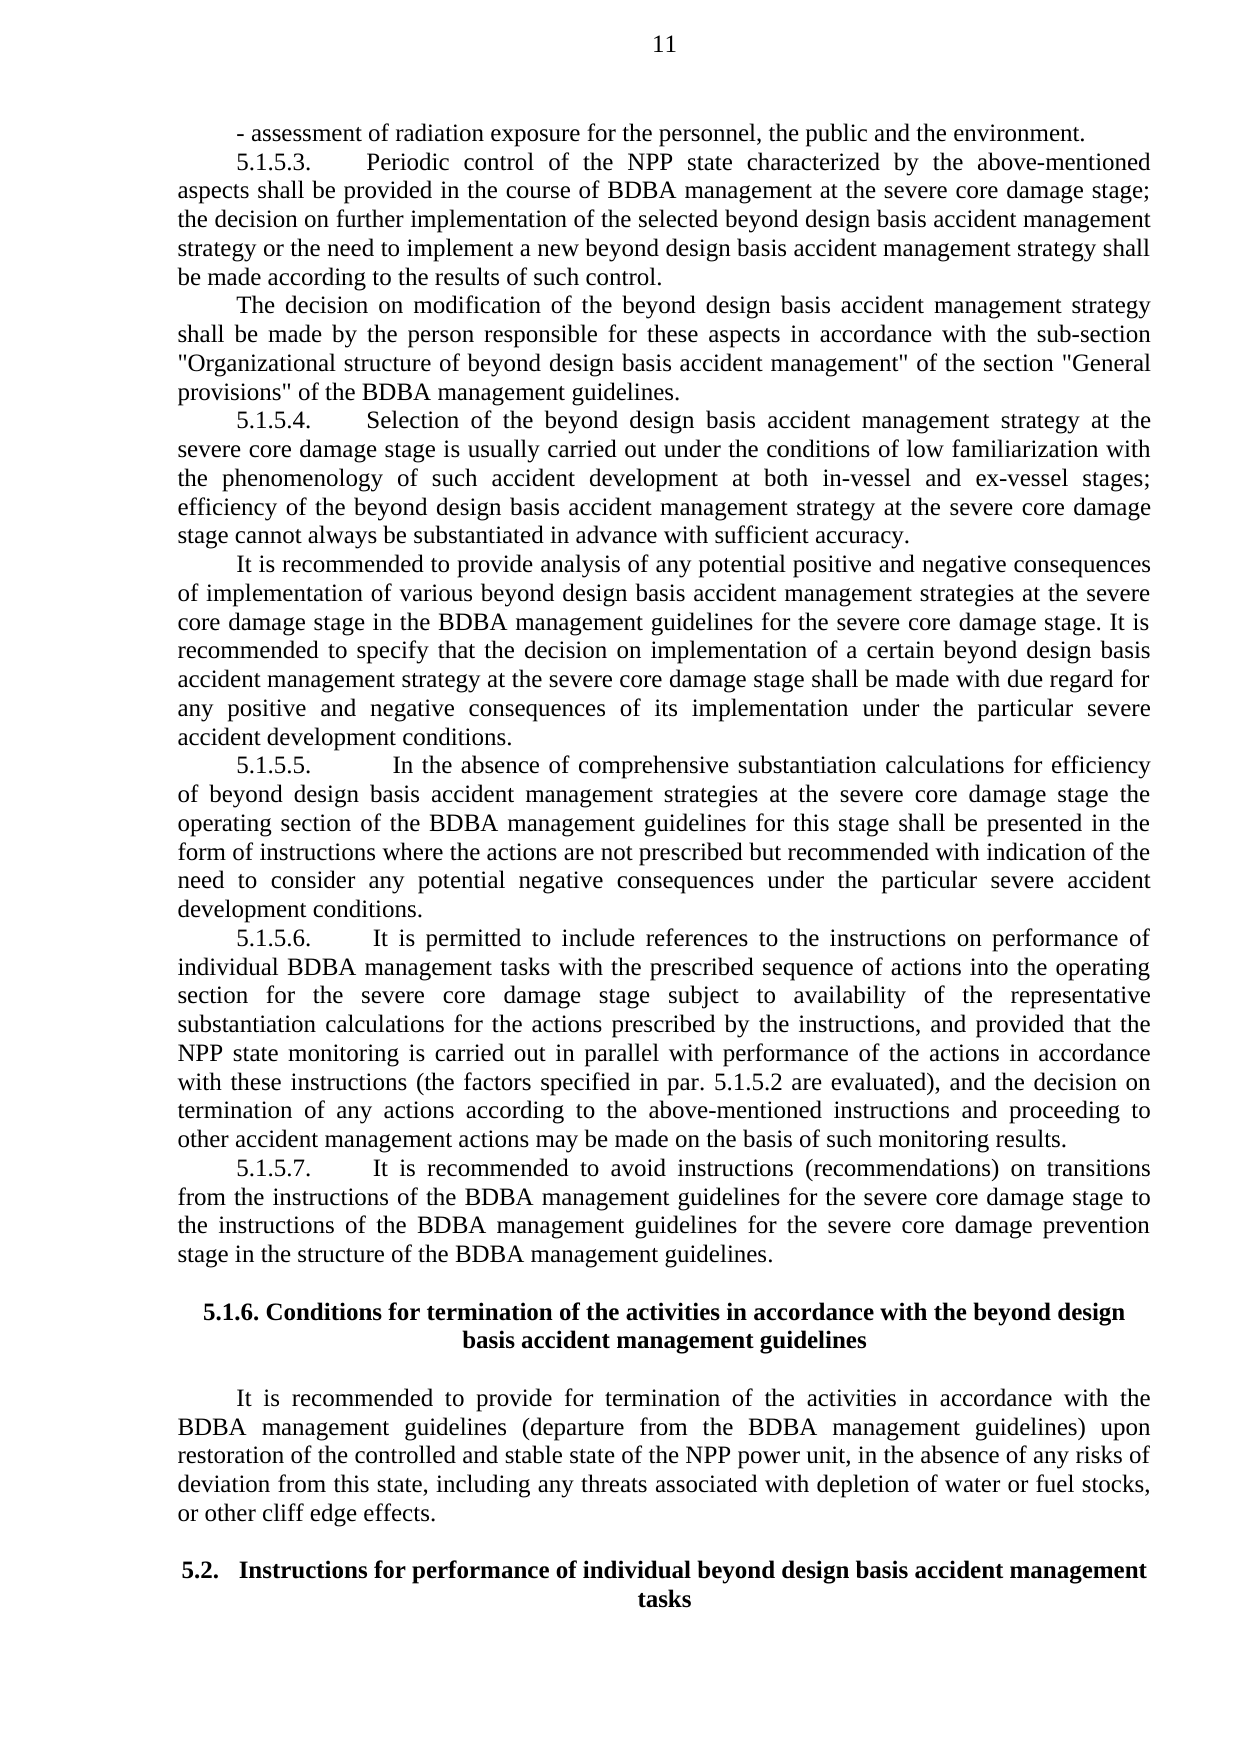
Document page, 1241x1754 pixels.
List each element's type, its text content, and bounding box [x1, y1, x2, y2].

text 5.1.5.6. It is permitted to include references to the instructions on performance of individual BDBA management tasks with the prescribed sequence of actions into the operating section for the severe core damage stage subject to availability of the representative substantiation calculations for the actions prescribed by the instructions, and provided that the NPP state monitoring is carried out in parallel with performance of the actions in accordance with these instructions (the factors specified in par. 5.1.5.2 are evaluated), and the decision on termination of any actions according to the above-mentioned instructions and proceeding to other accident management actions may be made on the basis of such monitoring results. [177, 923, 1152, 1153]
text 5.2. Instructions for performance of individual beyond design basis accident management tasks [177, 1556, 637, 1613]
text 5.1.5.4. Selection of the beyond design basis accident management strategy at the severe core damage stage is usually carried out under the conditions of low familiarization with the phenomenology of such accident development at both in-vessel and ex-vessel stages; efficiency of the beyond design basis accident management strategy at the severe core damage stage cannot always be substantiated in advance with sufficient accuracy. [177, 406, 1152, 549]
text 5.1.5.3. Periodic control of the NPP state characterized by the above-mentioned aspects shall be provided in the course of BDBA management at the severe core damage stage; the decision on further implementation of the selected beyond design basis accident management strategy or the need to implement a new beyond design basis accident management strategy shall be made according to the results of such control. [177, 147, 1152, 291]
text It is recommended to provide for termination of the activities in accordance with the BDBA management guidelines (departure from the BDBA management guidelines) upon restoration of the controlled and stable state of the NPP power unit, in the absence of any risks of deviation from this state, including any threats associated with depletion of water or fuel stocks, or other cliff edge effects. [177, 1383, 1152, 1527]
text The decision on modification of the beyond design basis accident management strategy shall be made by the person responsible for these aspects in accordance with the sub-section "Organizational structure of beyond design basis accident management" of the section "General provisions" of the BDBA management guidelines. [177, 291, 1152, 406]
text 5.1.6. Conditions for termination of the activities in accordance with the beyond design basis accident management guidelines [177, 1297, 1152, 1354]
text It is recommended to provide analysis of any potential positive and negative consequences of implementation of various beyond design basis accident management strategies at the severe core damage stage in the BDBA management guidelines for the severe core damage stage. It is recommended to specify that the decision on implementation of a certain beyond design basis accident management strategy at the severe core damage stage shall be made with due regard for any positive and negative consequences of its implementation under the particular severe accident development conditions. [177, 549, 1152, 751]
text 5.1.5.7. It is recommended to avoid instructions (recommendations) on transitions from the instructions of the BDBA management guidelines for the severe core damage stage to the instructions of the BDBA management guidelines for the severe core damage prevention stage in the structure of the BDBA management guidelines. [177, 1153, 1152, 1268]
text - assessment of radiation exposure for the personnel, the public and the environment. [177, 118, 1152, 147]
text 5.2. Instructions for performance of individual beyond design basis accident management tasks [691, 1556, 1152, 1613]
text 5.1.5.5. In the absence of comprehensive substantiation calculations for efficiency of beyond design basis accident management strategies at the severe core damage stage the operating section of the BDBA management guidelines for this stage shall be presented in the form of instructions where the actions are not prescribed but recommended with indication of the need to consider any potential negative consequences under the particular severe accident development conditions. [177, 751, 1152, 923]
